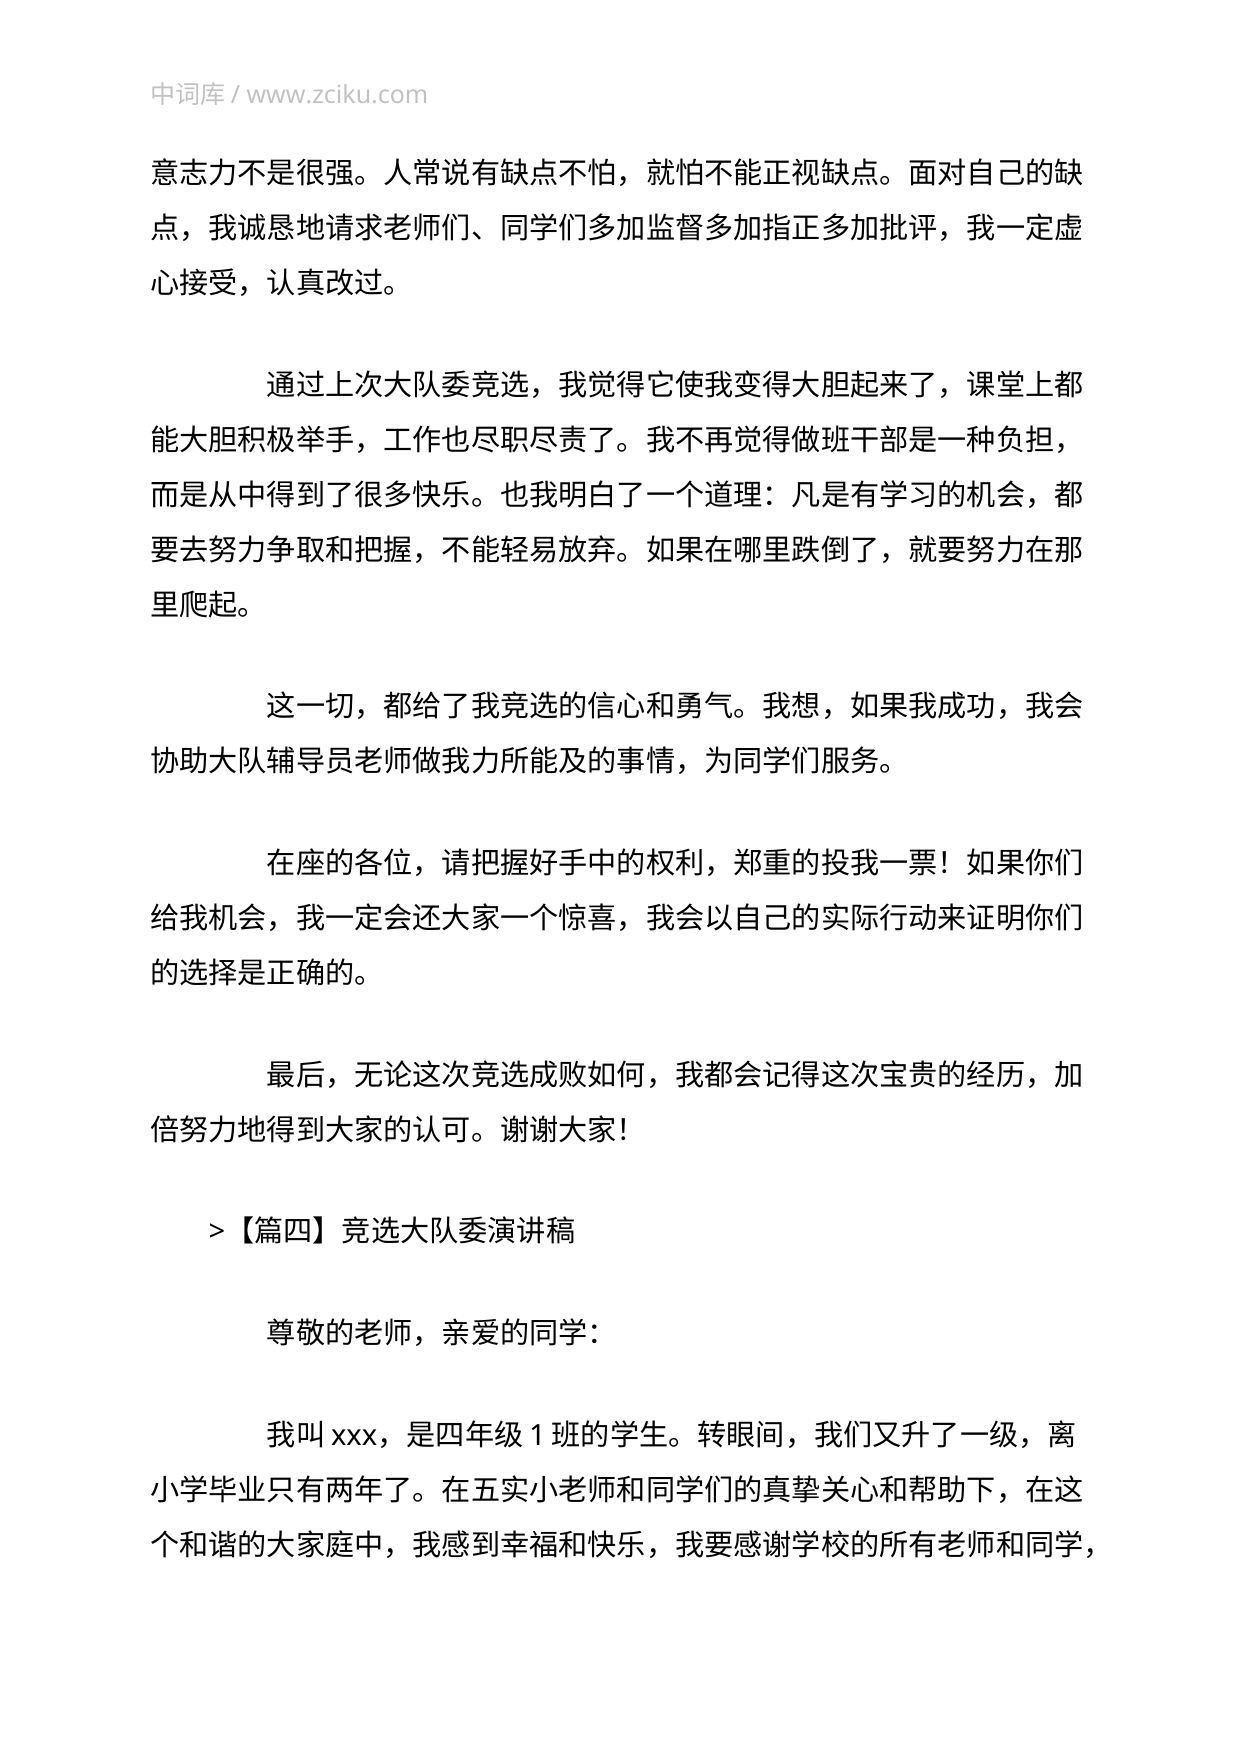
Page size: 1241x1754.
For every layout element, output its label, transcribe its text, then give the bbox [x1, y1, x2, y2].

text 这一切，都给了我竞选的信心和勇气。我想，如果我成功，我会协助大队辅导员老师做我力所能及的事情，为同学们服务。 [150, 683, 1090, 780]
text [150, 1412, 1090, 1564]
text >【篇四】竞选大队委演讲稿 [150, 1208, 1090, 1250]
text 最后，无论这次竞选成败如何，我都会记得这次宝贵的经历，加倍努力地得到大家的认可。谢谢大家！ [150, 1051, 1090, 1148]
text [150, 150, 1090, 302]
text 在座的各位，请把握好手中的权利，郑重的投我一票！如果你们给我机会，我一定会还大家一个惊喜，我会以自己的实际行动来证明你们的选择是正确的。 [150, 839, 1090, 992]
text 尊敬的老师，亲爱的同学： [150, 1310, 1090, 1352]
text 通过上次大队委竞选，我觉得它使我变得大胆起来了，课堂上都能大胆积极举手，工作也尽职尽责了。我不再觉得做班干部是一种负担，而是从中得到了很多快乐。也我明白了一个道理：凡是有学习的机会，都要去努力争取和把握，不能轻易放弃。如果在哪里跌倒了，就要努力在那里爬起。 [150, 362, 1090, 623]
